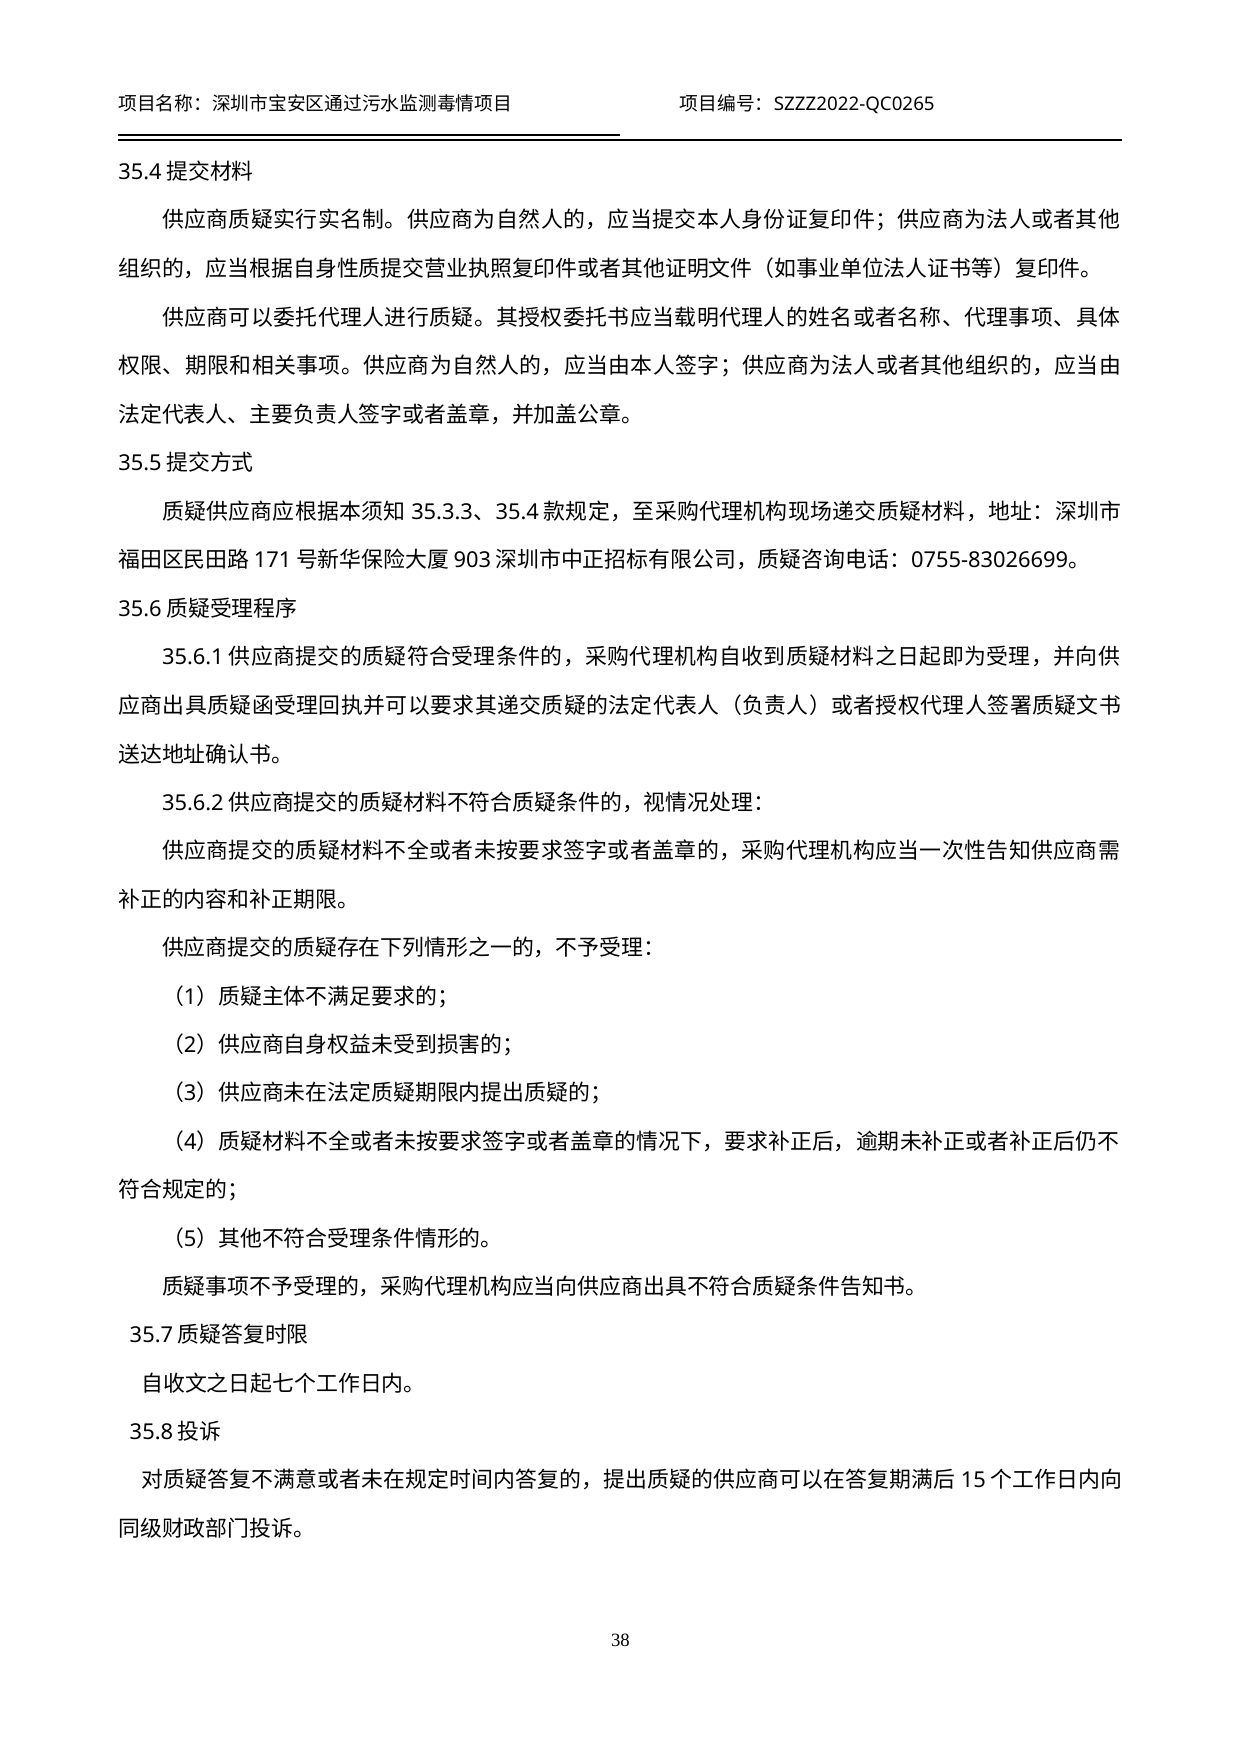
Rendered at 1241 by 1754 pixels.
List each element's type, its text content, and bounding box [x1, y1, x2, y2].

text 质疑供应商应根据本须知35.3.3、35.4款规定，至采购代理机构现场递交质疑材料，地址：深圳市福田区民田路171号新华保险大厦903深圳市中正招标有限公司，质疑咨询电话：0755-83026699。 [118, 493, 1122, 574]
text （4）质疑材料不全或者未按要求签字或者盖章的情况下，要求补正后，逾期未补正或者补正后仍不符合规定的； [118, 1123, 1122, 1204]
text 质疑事项不予受理的，采购代理机构应当向供应商出具不符合质疑条件告知书。 [118, 1269, 1122, 1301]
text 35.6.1供应商提交的质疑符合受理条件的，采购代理机构自收到质疑材料之日起即为受理，并向供应商出具质疑函受理回执并可以要求其递交质疑的法定代表人（负责人）或者授权代理人签署质疑文书送达地址确认书。 [118, 639, 1122, 769]
text 自收文之日起七个工作日内。 [118, 1365, 1122, 1398]
text 35.4提交材料 [118, 154, 1122, 186]
text 供应商可以委托代理人进行质疑。其授权委托书应当载明代理人的姓名或者名称、代理事项、具体权限、期限和相关事项。供应商为自然人的，应当由本人签字；供应商为法人或者其他组织的，应当由法定代表人、主要负责人签字或者盖章，并加盖公章。 [118, 299, 1122, 429]
text （1）质疑主体不满足要求的； [118, 978, 1122, 1011]
text 35.7质疑答复时限 [118, 1317, 1122, 1349]
text （5）其他不符合受理条件情形的。 [118, 1220, 1122, 1253]
text 供应商提交的质疑存在下列情形之一的，不予受理： [118, 930, 1122, 962]
text 35.5提交方式 [118, 445, 1122, 477]
text 供应商质疑实行实名制。供应商为自然人的，应当提交本人身份证复印件；供应商为法人或者其他组织的，应当根据自身性质提交营业执照复印件或者其他证明文件（如事业单位法人证书等）复印件。 [118, 202, 1122, 283]
text 35.6质疑受理程序 [118, 590, 1122, 623]
text 供应商提交的质疑材料不全或者未按要求签字或者盖章的，采购代理机构应当一次性告知供应商需补正的内容和补正期限。 [118, 833, 1122, 914]
text （2）供应商自身权益未受到损害的； [118, 1027, 1122, 1059]
text 35.8投诉 [118, 1414, 1122, 1446]
text 35.6.2供应商提交的质疑材料不符合质疑条件的，视情况处理： [118, 784, 1122, 817]
text 对质疑答复不满意或者未在规定时间内答复的，提出质疑的供应商可以在答复期满后15个工作日内向同级财政部门投诉。 [118, 1462, 1122, 1543]
text （3）供应商未在法定质疑期限内提出质疑的； [118, 1075, 1122, 1107]
